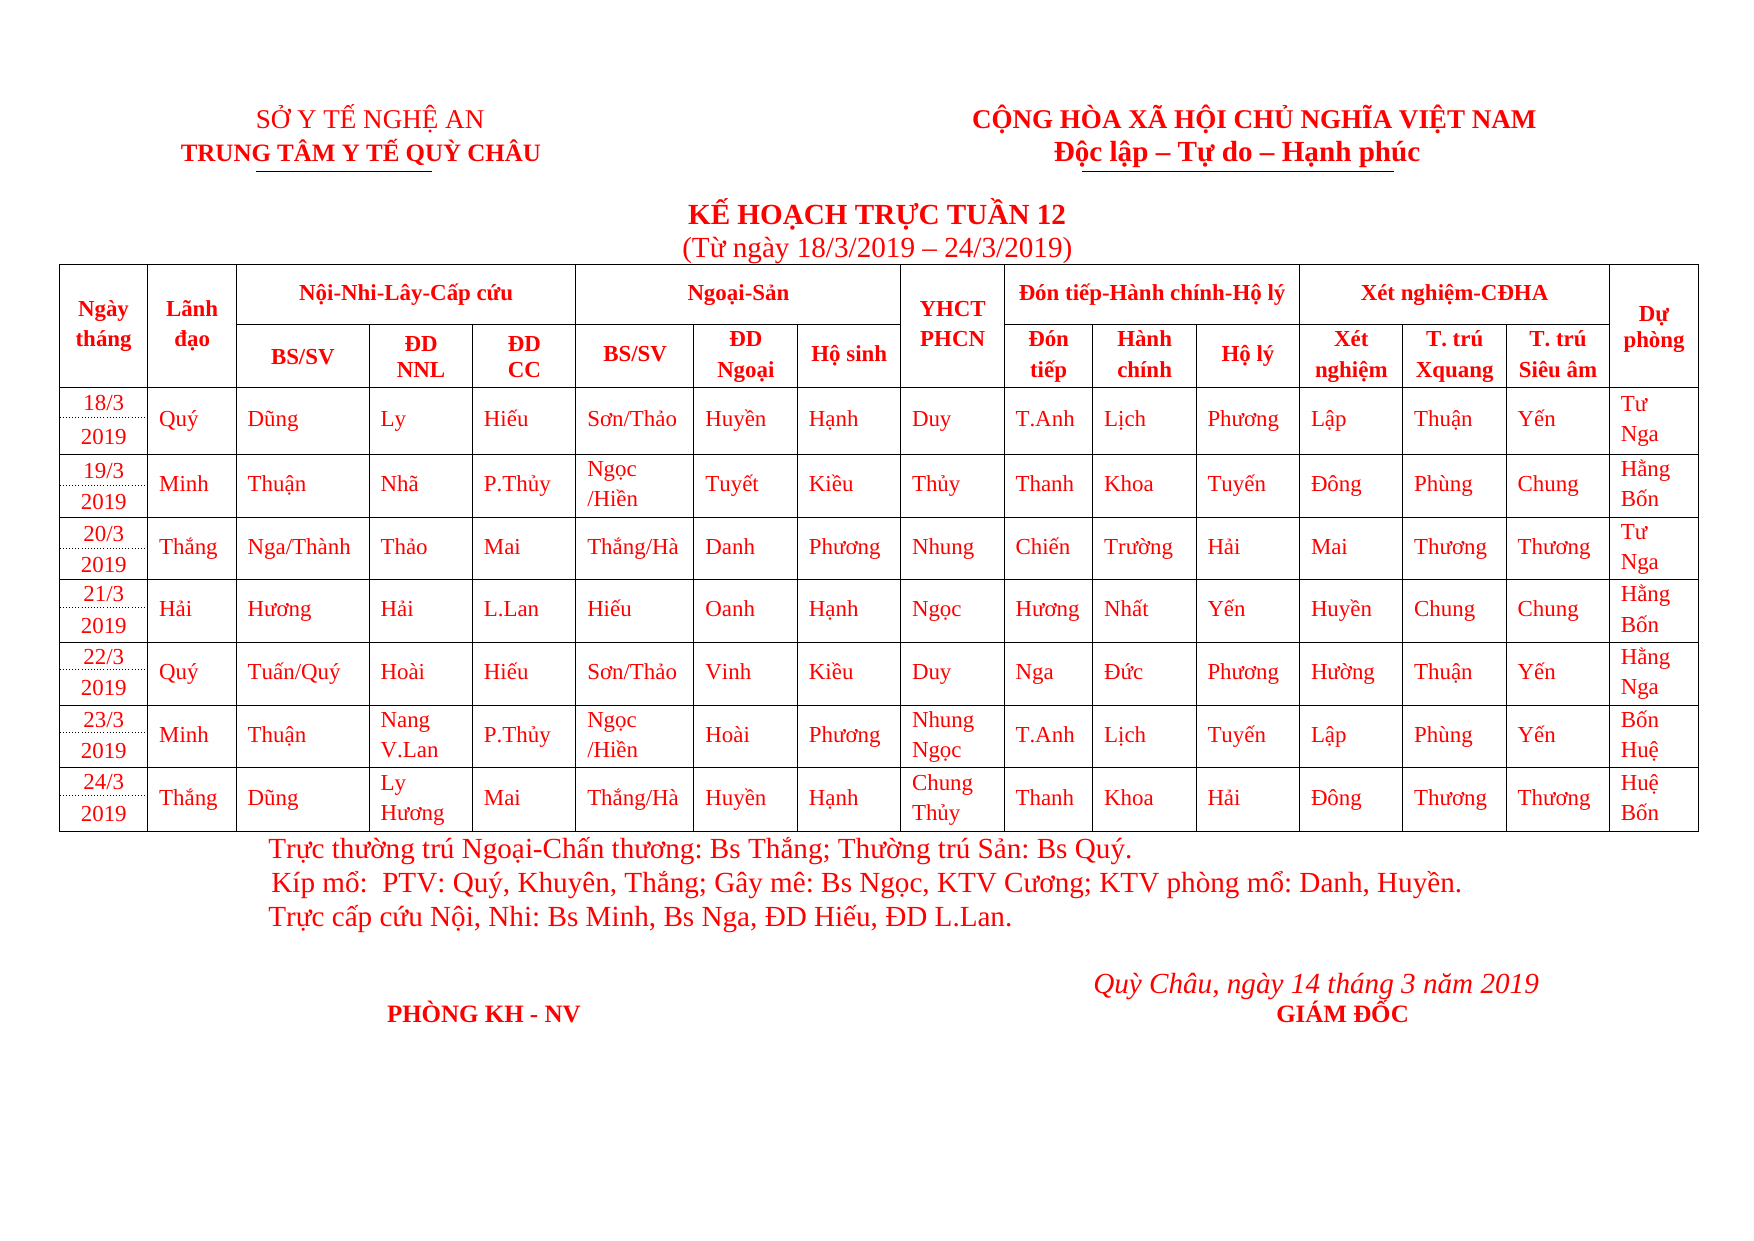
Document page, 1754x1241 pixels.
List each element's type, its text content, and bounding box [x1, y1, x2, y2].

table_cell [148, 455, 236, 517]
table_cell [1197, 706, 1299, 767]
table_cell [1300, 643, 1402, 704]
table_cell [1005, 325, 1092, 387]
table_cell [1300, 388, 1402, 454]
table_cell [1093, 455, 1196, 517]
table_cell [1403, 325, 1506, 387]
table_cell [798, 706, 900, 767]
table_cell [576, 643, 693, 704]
text Quỳ Châu, ngày 14 tháng 3 năm 2019 [118, 966, 1636, 999]
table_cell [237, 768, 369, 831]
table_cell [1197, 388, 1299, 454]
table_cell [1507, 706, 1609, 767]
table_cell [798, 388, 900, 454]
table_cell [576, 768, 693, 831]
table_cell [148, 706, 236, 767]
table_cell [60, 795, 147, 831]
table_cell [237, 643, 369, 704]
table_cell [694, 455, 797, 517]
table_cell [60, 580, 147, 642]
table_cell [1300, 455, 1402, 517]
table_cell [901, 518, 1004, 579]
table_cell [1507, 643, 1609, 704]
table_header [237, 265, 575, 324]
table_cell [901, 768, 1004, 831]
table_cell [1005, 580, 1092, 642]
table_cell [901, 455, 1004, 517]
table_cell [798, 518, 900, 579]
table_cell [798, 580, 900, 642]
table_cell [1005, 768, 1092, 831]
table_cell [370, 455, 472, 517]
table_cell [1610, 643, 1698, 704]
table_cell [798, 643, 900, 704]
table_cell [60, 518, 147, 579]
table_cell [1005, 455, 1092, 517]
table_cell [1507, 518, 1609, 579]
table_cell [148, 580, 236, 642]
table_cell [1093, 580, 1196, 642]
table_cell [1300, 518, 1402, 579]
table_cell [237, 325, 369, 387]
text (Từ ngày 18/3/2019 – 24/3/2019) [118, 230, 1636, 264]
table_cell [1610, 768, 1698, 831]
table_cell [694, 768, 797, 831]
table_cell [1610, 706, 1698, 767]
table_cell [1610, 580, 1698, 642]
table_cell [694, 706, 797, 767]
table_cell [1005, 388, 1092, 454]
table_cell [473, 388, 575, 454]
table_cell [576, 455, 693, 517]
text SỞ Y TẾ NGHỆ AN CỘNG HÒA XÃ HỘI CHỦ NGHĨA VIỆT NAM [118, 103, 1636, 134]
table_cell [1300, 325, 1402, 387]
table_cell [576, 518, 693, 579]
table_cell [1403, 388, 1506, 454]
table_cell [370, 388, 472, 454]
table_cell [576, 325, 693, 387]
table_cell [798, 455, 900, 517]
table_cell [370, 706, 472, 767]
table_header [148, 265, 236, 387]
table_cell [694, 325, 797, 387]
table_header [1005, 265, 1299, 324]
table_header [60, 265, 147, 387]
text Trực cấp cứu Nội, Nhi: Bs Minh, Bs Nga, ĐD Hiếu, ĐD L.Lan. [118, 899, 1636, 966]
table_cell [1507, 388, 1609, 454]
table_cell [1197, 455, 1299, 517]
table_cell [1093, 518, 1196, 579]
text Trực thường trú Ngoại-Chấn thương: Bs Thắng; Thường trú Sản: Bs Quý. [118, 832, 1636, 865]
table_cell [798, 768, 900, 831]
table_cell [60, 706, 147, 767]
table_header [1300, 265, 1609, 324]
text TRUNG TÂM Y TẾ QUỲ CHÂU Độc lập – Tự do – Hạnh phúc [118, 134, 1636, 168]
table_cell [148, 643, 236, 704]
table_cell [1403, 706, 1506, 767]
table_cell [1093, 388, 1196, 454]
text KẾ HOẠCH TRỰC TUẦN 12 [118, 197, 1636, 230]
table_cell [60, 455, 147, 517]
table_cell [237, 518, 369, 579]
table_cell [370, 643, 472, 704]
text PHÒNG KH - NV GIÁM ĐỐC [118, 999, 1636, 1028]
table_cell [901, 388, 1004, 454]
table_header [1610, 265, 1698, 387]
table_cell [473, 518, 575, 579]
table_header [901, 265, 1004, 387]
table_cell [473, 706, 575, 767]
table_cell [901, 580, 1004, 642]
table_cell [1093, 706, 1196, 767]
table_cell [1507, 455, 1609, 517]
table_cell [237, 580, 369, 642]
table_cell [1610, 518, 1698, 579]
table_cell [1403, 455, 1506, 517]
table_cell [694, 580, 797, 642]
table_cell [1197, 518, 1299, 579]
text Kíp mổ: PTV: Quý, Khuyên, Thắng; Gây mê: Bs Ngọc, KTV Cương; KTV phòng mổ: Danh, Huyền. [118, 865, 1636, 899]
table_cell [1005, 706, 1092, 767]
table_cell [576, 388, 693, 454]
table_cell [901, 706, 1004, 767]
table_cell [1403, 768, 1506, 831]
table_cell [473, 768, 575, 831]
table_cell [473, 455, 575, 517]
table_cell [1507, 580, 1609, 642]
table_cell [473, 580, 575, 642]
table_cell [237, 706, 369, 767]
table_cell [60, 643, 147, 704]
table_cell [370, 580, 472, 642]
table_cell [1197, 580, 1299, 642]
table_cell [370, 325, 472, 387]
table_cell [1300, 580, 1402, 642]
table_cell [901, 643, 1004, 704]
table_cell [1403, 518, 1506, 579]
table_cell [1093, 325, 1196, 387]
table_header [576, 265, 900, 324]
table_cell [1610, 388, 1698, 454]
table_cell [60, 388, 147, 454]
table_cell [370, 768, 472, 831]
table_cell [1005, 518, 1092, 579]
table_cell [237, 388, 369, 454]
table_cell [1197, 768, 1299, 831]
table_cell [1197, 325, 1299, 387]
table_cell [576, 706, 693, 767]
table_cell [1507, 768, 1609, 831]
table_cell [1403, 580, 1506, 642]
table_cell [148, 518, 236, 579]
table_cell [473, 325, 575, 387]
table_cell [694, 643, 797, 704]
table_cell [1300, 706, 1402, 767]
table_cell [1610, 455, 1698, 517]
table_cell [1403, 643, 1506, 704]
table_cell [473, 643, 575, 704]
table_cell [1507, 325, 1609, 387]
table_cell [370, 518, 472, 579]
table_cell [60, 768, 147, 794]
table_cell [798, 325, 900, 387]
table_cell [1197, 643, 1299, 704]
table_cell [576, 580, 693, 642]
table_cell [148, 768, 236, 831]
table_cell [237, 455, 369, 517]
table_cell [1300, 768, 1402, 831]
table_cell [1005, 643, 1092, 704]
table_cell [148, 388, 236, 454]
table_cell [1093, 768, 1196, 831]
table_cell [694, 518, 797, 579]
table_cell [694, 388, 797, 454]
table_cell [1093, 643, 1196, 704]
